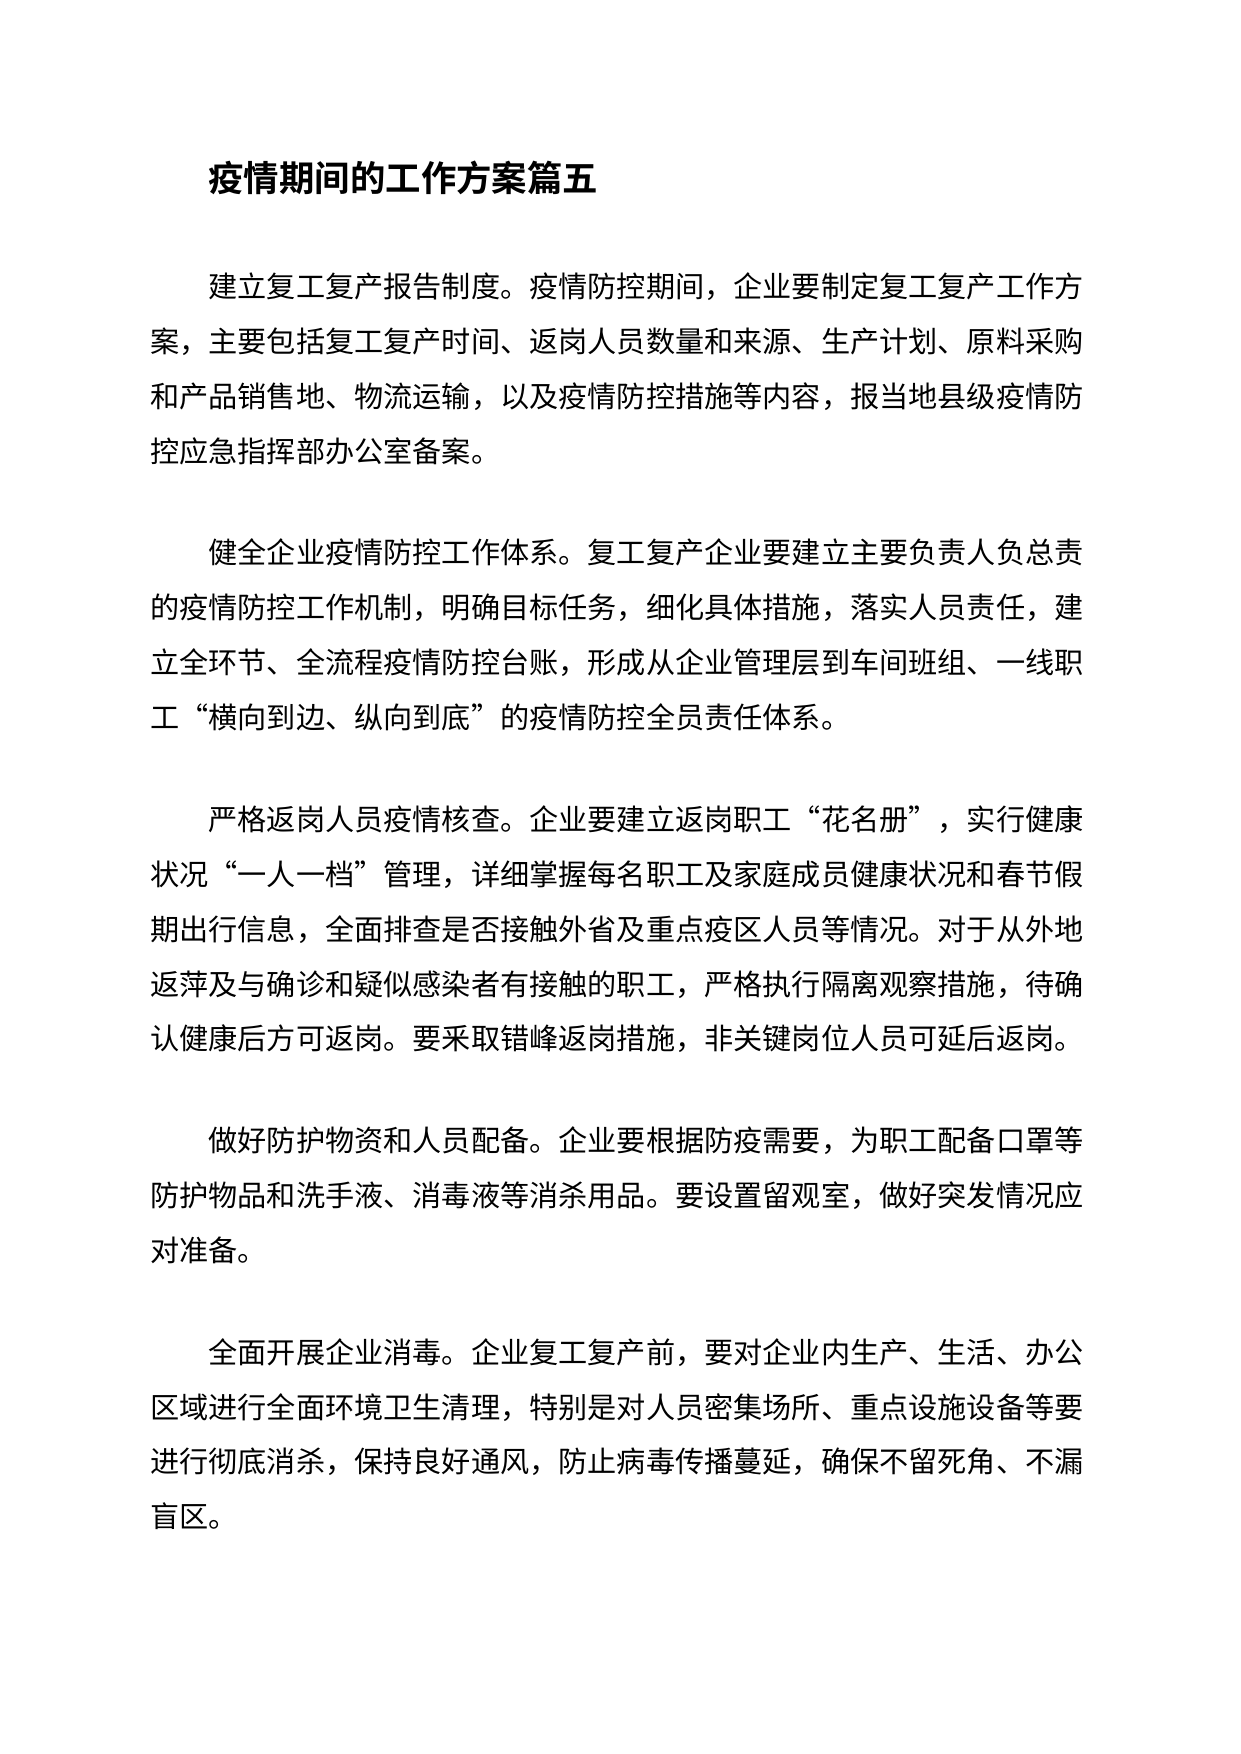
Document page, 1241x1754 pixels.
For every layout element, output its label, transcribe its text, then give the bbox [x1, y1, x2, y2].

text 健全企业疫情防控工作体系。复工复产企业要建立主要负责人负总责的疫情防控工作机制，明确目标任务，细化具体措施，落实人员责任，建立全环节、全流程疫情防控台账，形成从企业管理层到车间班组、一线职工“横向到边、纵向到底”的疫情防控全员责任体系。 [150, 530, 1090, 737]
text 建立复工复产报告制度。疫情防控期间，企业要制定复工复产工作方案，主要包括复工复产时间、返岗人员数量和来源、生产计划、原料采购和产品销售地、物流运输，以及疫情防控措施等内容，报当地县级疫情防控应急指挥部办公室备案。 [150, 263, 1090, 470]
text 全面开展企业消毒。企业复工复产前，要对企业内生产、生活、办公区域进行全面环境卫生清理，特别是对人员密集场所、重点设施设备等要进行彻底消杀，保持良好通风，防止病毒传播蔓延，确保不留死角、不漏盲区。 [150, 1329, 1090, 1536]
text 疫情期间的工作方案篇五 [150, 150, 1090, 201]
text 严格返岗人员疫情核查。企业要建立返岗职工“花名册”，实行健康状况“一人一档”管理，详细掌握每名职工及家庭成员健康状况和春节假期出行信息，全面排查是否接触外省及重点疫区人员等情况。对于从外地返萍及与确诊和疑似感染者有接触的职工，严格执行隔离观察措施，待确认健康后方可返岗。要釆取错峰返岗措施，非关键岗位人员可延后返岗。 [150, 796, 1090, 1058]
text 做好防护物资和人员配备。企业要根据防疫需要，为职工配备口罩等防护物品和洗手液、消毒液等消杀用品。要设置留观室，做好突发情况应对准备。 [150, 1118, 1090, 1270]
